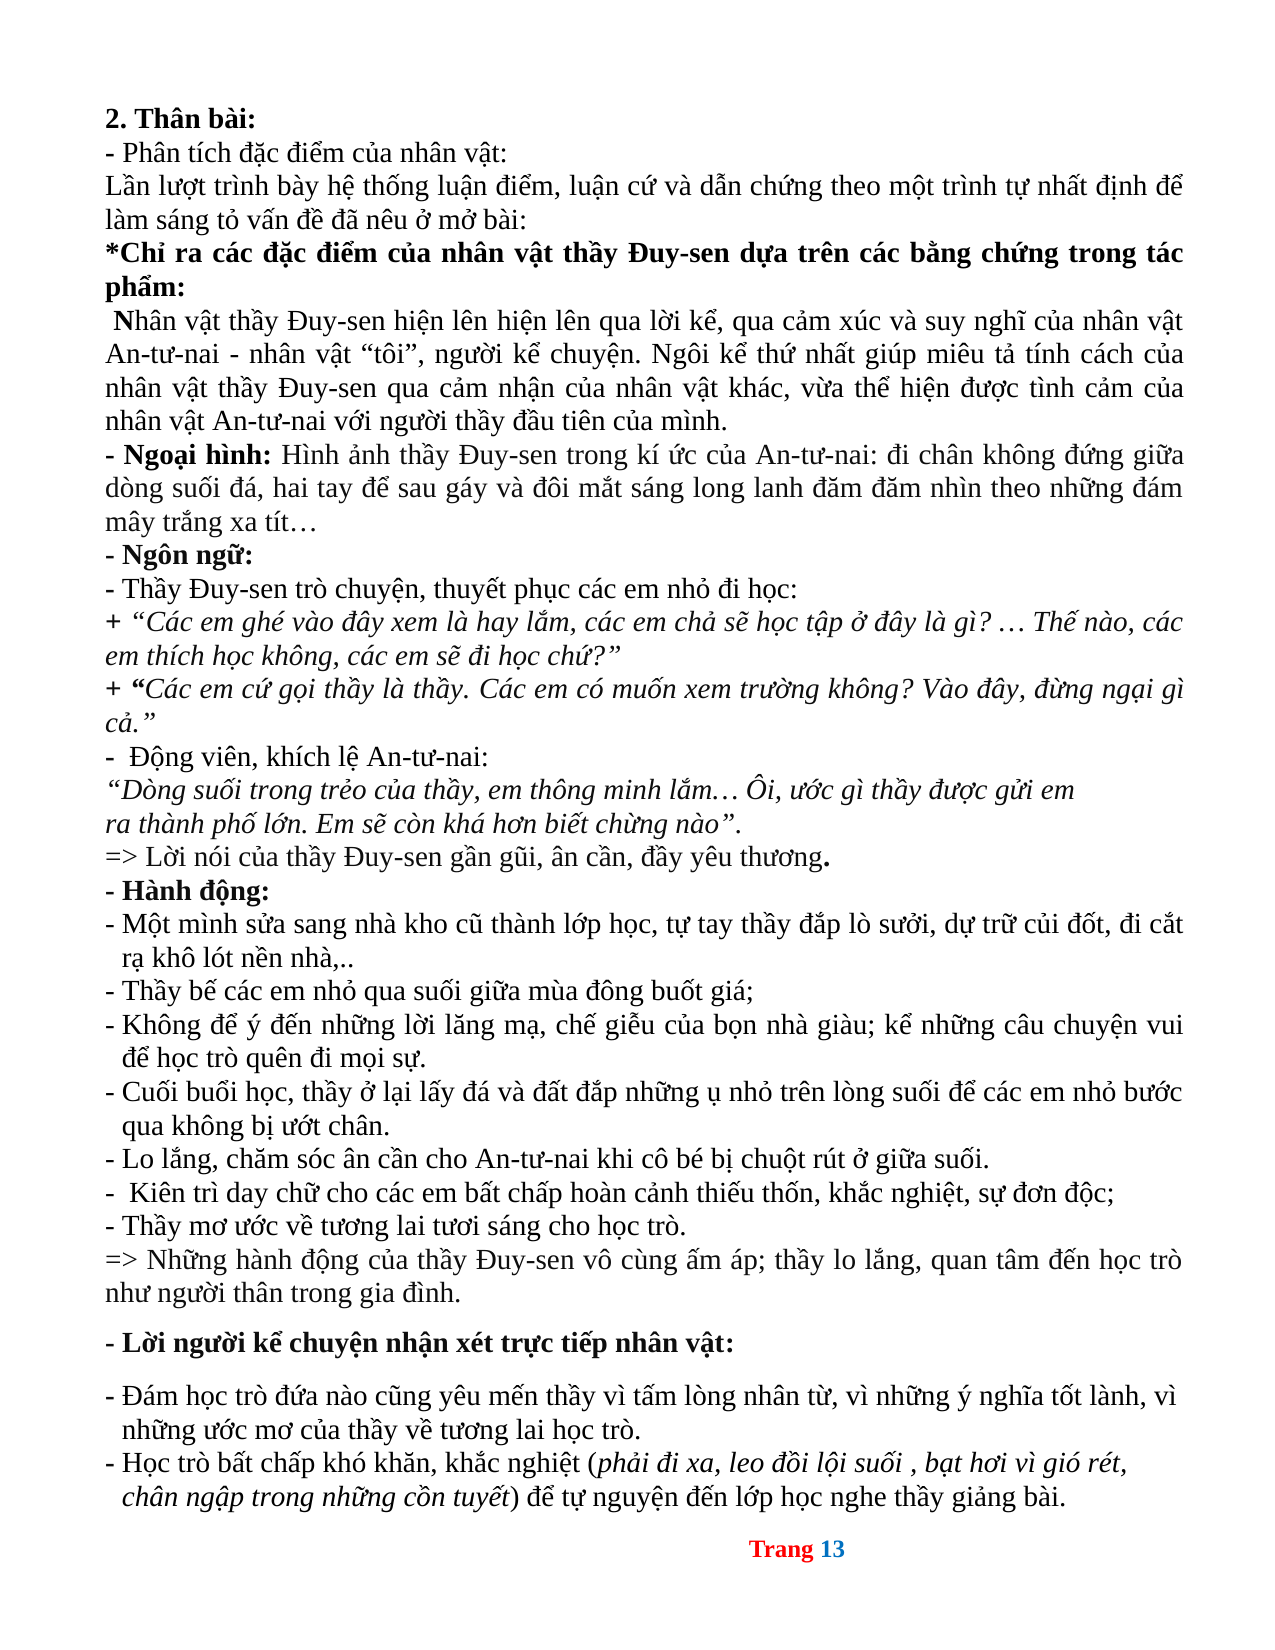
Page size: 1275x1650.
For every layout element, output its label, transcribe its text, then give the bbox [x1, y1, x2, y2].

list Thầy mơ ước về tương lai tươi sáng cho học trò. [105, 1208, 1185, 1242]
list Kiên trì day chữ cho các em bất chấp hoàn cảnh thiếu thốn, khắc nghiệt, sự đơn độc; [105, 1175, 1185, 1208]
text *Chỉ ra các đặc điểm của nhân vật thầy Đuy-sen dựa trên các bằng chứng trong tác phẩm: [105, 236, 1185, 303]
list Đám học trò đứa nào cũng yêu mến thầy vì tấm lòng nhân từ, vì những ý nghĩa tốt lành, vì những ước mơ của thầy về tương lai học trò. [105, 1378, 1185, 1445]
text - Hành động: [105, 873, 1185, 906]
list Một mình sửa sang nhà kho cũ thành lớp học, tự tay thầy đắp lò sưởi, dự trữ củi đốt, đi cắt rạ khô lót nền nhà,.. [105, 906, 1185, 973]
list Không để ý đến những lời lăng mạ, chế giễu của bọn nhà giàu; kể những câu chuyện vui để học trò quên đi mọi sự. [105, 1007, 1185, 1074]
list Cuối buổi học, thầy ở lại lấy đá và đất đắp những ụ nhỏ trên lòng suối để các em nhỏ bước qua không bị ướt chân. [105, 1074, 1185, 1141]
text + “Các em cứ gọi thầy là thầy. Các em có muốn xem trường không? Vào đây, đừng ngại gì cả.” [105, 672, 1185, 739]
text - Lời người kể chuyện nhận xét trực tiếp nhân vật: [105, 1326, 1185, 1359]
text “Dòng suối trong trẻo của thầy, em thông minh lắm… Ôi, ước gì thầy được gửi em [105, 772, 1185, 806]
text Nhân vật thầy Đuy-sen hiện lên hiện lên qua lời kể, qua cảm xúc và suy nghĩ của nhân vật An-tư-nai - nhân vật “tôi”, người kể chuyện. Ngôi kể thứ nhất giúp miêu tả tính cách của nhân vật thầy Đuy-sen qua cảm nhận của nhân vật khác, vừa thể hiện được tình cảm của nhân vật An-tư-nai với người thầy đầu tiên của mình. [105, 303, 1185, 437]
list Học trò bất chấp khó khăn, khắc nghiệt (phải đi xa, leo đồi lội suối , bạt hơi vì gió rét, chân ngập trong những cồn tuyết) để tự nguyện đến lớp học nghe thầy giảng bài. [105, 1445, 1185, 1512]
list Lo lắng, chăm sóc ân cần cho An-tư-nai khi cô bé bị chuột rút ở giữa suối. [105, 1141, 1185, 1175]
text => Những hành động của thầy Đuy-sen vô cùng ấm áp; thầy lo lắng, quan tâm đến học trò như người thân trong gia đình. [105, 1242, 1185, 1309]
list Thầy Đuy-sen trò chuyện, thuyết phục các em nhỏ đi học: [105, 571, 1185, 604]
text ra thành phố lớn. Em sẽ còn khá hơn biết chừng nào”. [105, 806, 1185, 839]
text Lần lượt trình bày hệ thống luận điểm, luận cứ và dẫn chứng theo một trình tự nhất định để làm sáng tỏ vấn đề đã nêu ở mở bài: [105, 168, 1185, 236]
list Thầy bế các em nhỏ qua suối giữa mùa đông buốt giá; [105, 973, 1185, 1007]
text - Phân tích đặc điểm của nhân vật: [105, 135, 1185, 168]
list Động viên, khích lệ An-tư-nai: [105, 739, 1185, 772]
text - Ngoại hình: Hình ảnh thầy Đuy-sen trong kí ức của An-tư-nai: đi chân không đứng giữa dòng suối đá, hai tay để sau gáy và đôi mắt sáng long lanh đăm đăm nhìn theo những đám mây trắng xa tít… [105, 437, 1185, 537]
text => Lời nói của thầy Đuy-sen gần gũi, ân cần, đầy yêu thương. [105, 839, 1185, 873]
text + “Các em ghé vào đây xem là hay lắm, các em chả sẽ học tập ở đây là gì? … Thế nào, các em thích học không, các em sẽ đi học chứ?” [105, 604, 1185, 672]
text 2. Thân bài: [105, 101, 1185, 135]
text - Ngôn ngữ: [105, 537, 1185, 571]
